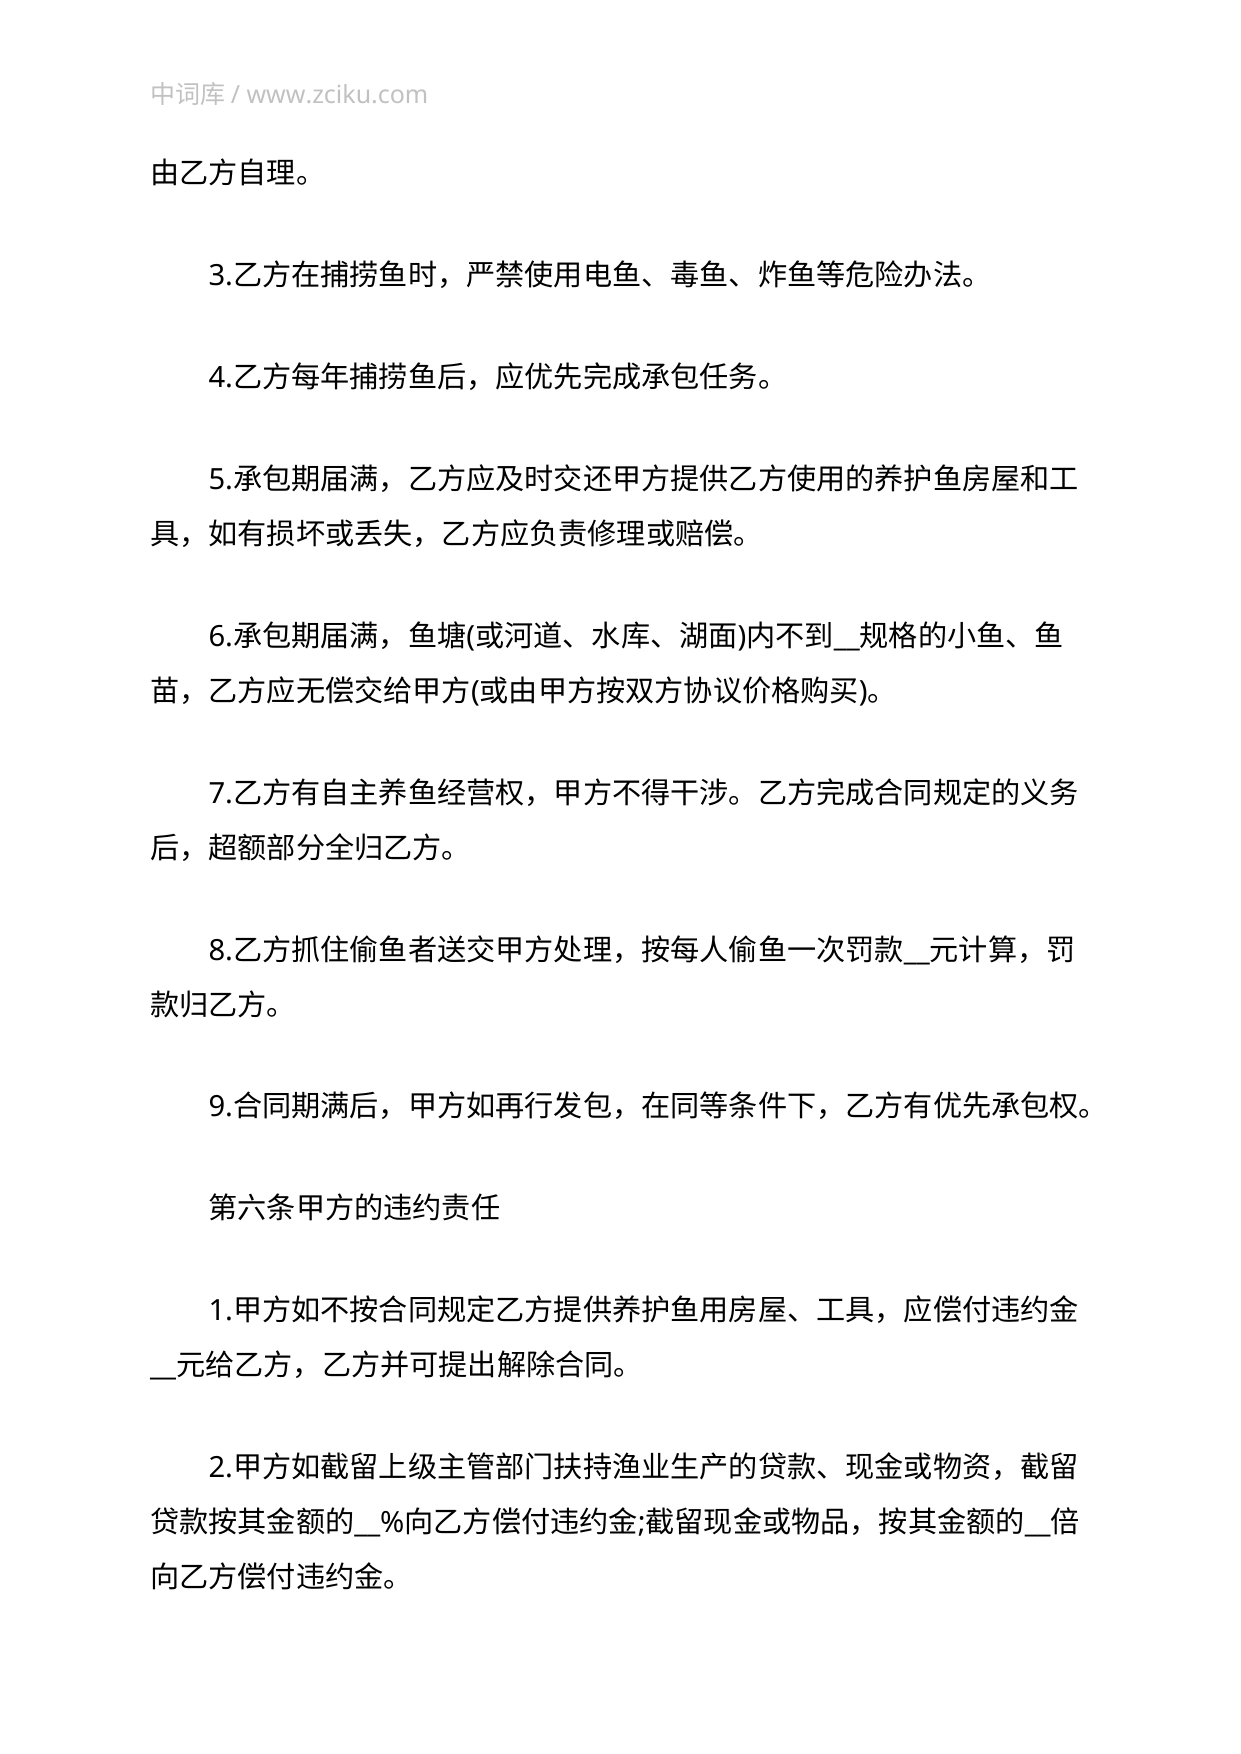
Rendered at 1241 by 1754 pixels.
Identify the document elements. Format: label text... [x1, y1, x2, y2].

text 1.甲方如不按合同规定乙方提供养护鱼用房屋、工具，应偿付违约金__元给乙方，乙方并可提出解除合同。 [150, 1287, 1090, 1384]
text 2.甲方如截留上级主管部门扶持渔业生产的贷款、现金或物资，截留贷款按其金额的__%向乙方偿付违约金;截留现金或物品，按其金额的__倍向乙方偿付违约金。 [150, 1444, 1090, 1596]
text 第六条甲方的违约责任 [150, 1185, 1090, 1227]
text 7.乙方有自主养鱼经营权，甲方不得干涉。乙方完成合同规定的义务后，超额部分全归乙方。 [150, 769, 1090, 867]
text 9.合同期满后，甲方如再行发包，在同等条件下，乙方有优先承包权。 [150, 1083, 1090, 1125]
text 5.承包期届满，乙方应及时交还甲方提供乙方使用的养护鱼房屋和工具，如有损坏或丢失，乙方应负责修理或赔偿。 [150, 456, 1090, 553]
text 3.乙方在捕捞鱼时，严禁使用电鱼、毒鱼、炸鱼等危险办法。 [150, 252, 1090, 294]
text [150, 150, 1090, 192]
text 4.乙方每年捕捞鱼后，应优先完成承包任务。 [150, 354, 1090, 396]
text 6.承包期届满，鱼塘(或河道、水库、湖面)内不到__规格的小鱼、鱼苗，乙方应无偿交给甲方(或由甲方按双方协议价格购买)。 [150, 612, 1090, 710]
text 8.乙方抓住偷鱼者送交甲方处理，按每人偷鱼一次罚款__元计算，罚款归乙方。 [150, 926, 1090, 1023]
